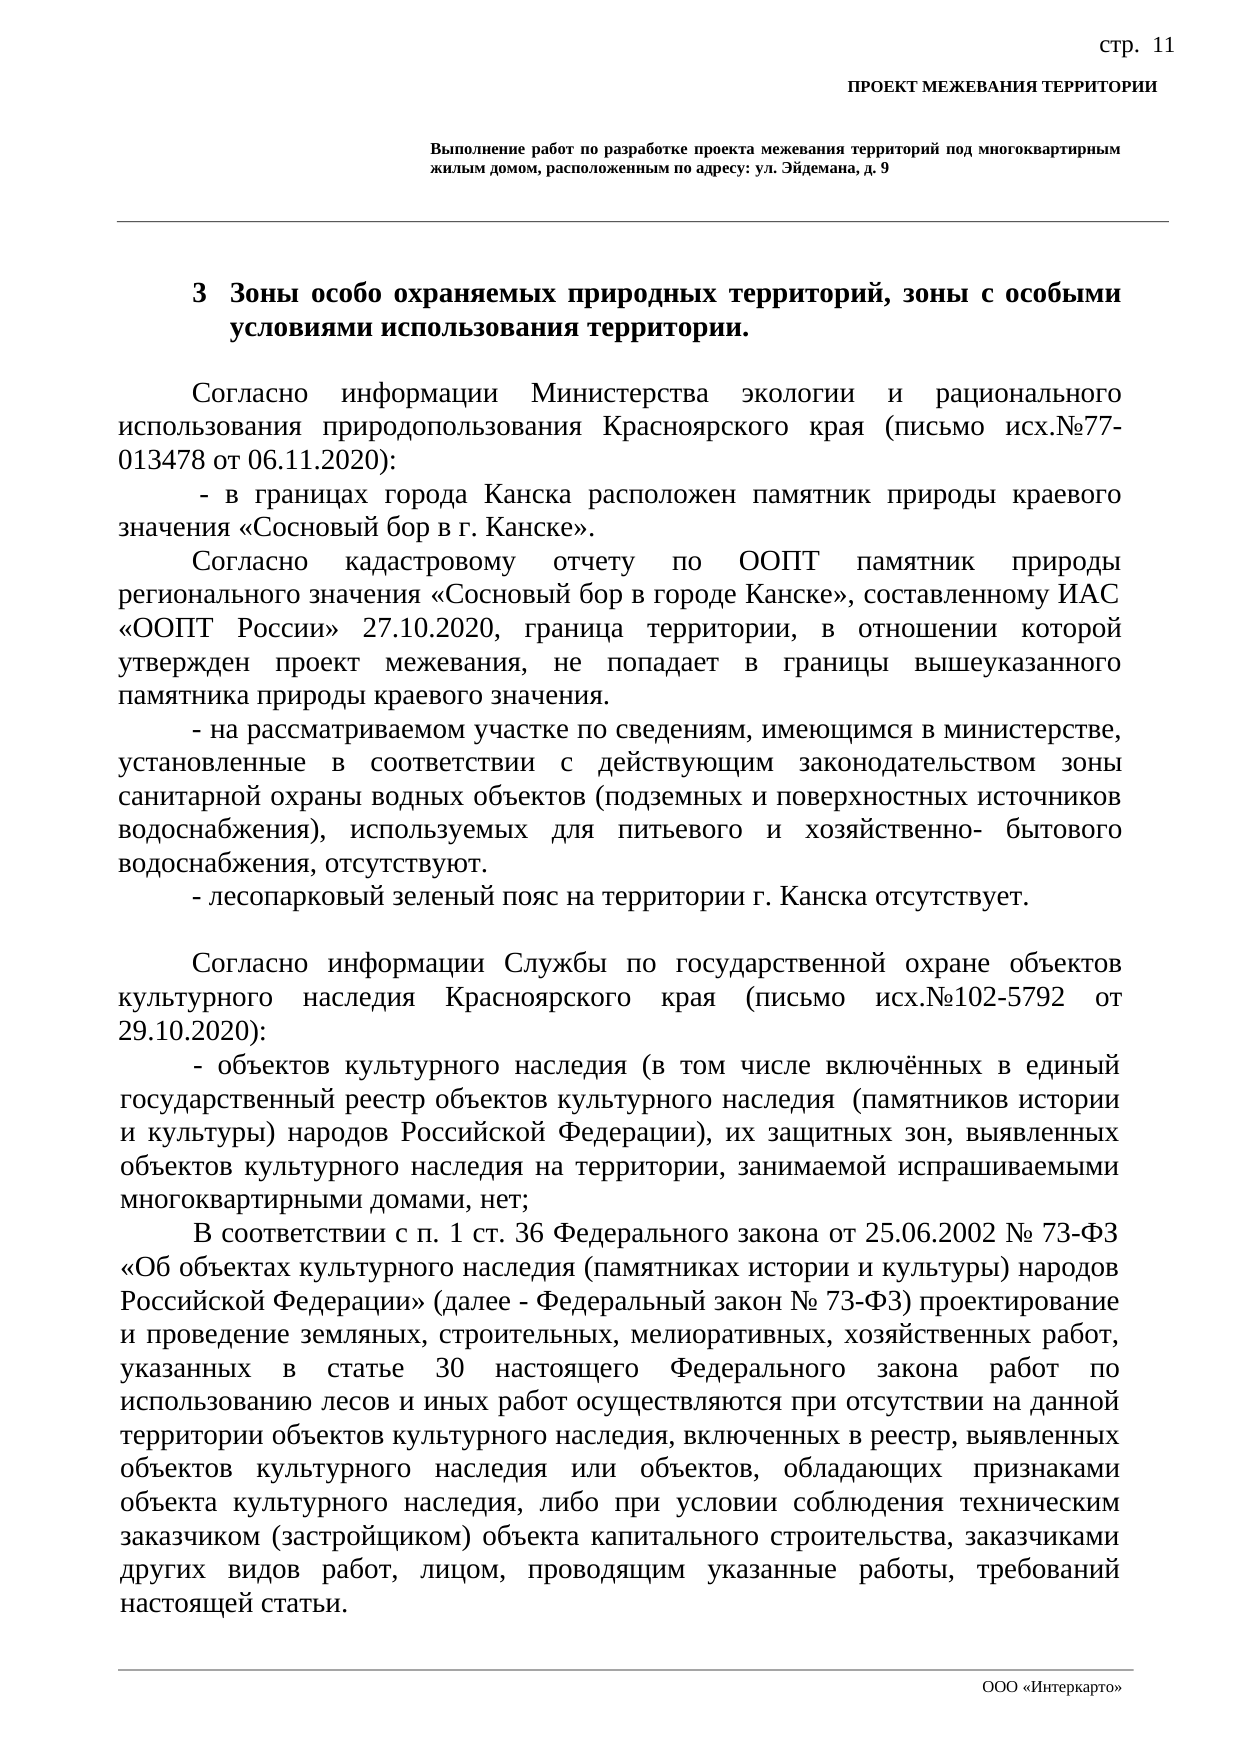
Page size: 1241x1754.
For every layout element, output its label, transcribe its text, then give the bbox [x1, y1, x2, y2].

text - в границах города Канска расположен памятник природы краевого значения «Сосновый бор в г. Канске». [118, 476, 1122, 543]
list Зоны особо охраняемых природных территорий, зоны с особыми условиями использования территории. [192, 275, 1122, 342]
text В соответствии с п. 1 ст. 36 Федерального закона от 25.06.2002 № 73-ФЗ [193, 1215, 1167, 1249]
list объектов культурного наследия (в том числе включённых в единый государственный реестр объектов культурного наследия (памятников истории и культуры) народов Российской Федерации), их защитных зон, выявленных объектов культурного наследия на территории, занимаемой испрашиваемыми многоквартирными домами, нет; [120, 1047, 1120, 1215]
text «ООПТ России» 27.10.2020, граница территории, в отношении которой утвержден проект межевания, не попадает в границы вышеуказанного памятника природы краевого значения. [118, 610, 1122, 711]
text Согласно информации Министерства экологии и рационального использования природопользования Красноярского края (письмо исх.№77- 013478 от 06.11.2020): [118, 375, 1122, 476]
text Согласно кадастровому отчету по ООПТ памятник природы регионального значения «Сосновый бор в городе Канске», составленному ИАС [118, 543, 1121, 610]
text Выполнение работ по разработке проекта межевания территорий под многоквартирным жилым домом, расположенным по адресу: ул. Эйдемана, д. 9 [430, 139, 1167, 177]
text «Об объектах культурного наследия (памятниках истории и культуры) народов Российской Федерации» (далее - Федеральный закон № 73-Ф3) проектирование и проведение земляных, строительных, мелиоративных, хозяйственных работ, указанных в статье 30 настоящего Федерального закона работ по использованию лесов и иных работ осуществляются при отсутствии на данной территории объектов культурного наследия, включенных в реестр, выявленных объектов культурного наследия или объектов, обладающих признаками объекта культурного наследия, либо при условии соблюдения техническим заказчиком (застройщиком) объекта капитального строительства, заказчиками других видов работ, лицом, проводящим указанные работы, требований настоящей статьи. [120, 1249, 1120, 1618]
text Согласно информации Службы по государственной охране объектов культурного наследия Красноярского края (письмо исх.№102-5792 от 29.10.2020): [118, 946, 1122, 1046]
list на рассматриваемом участке по сведениям, имеющимся в министерстве, установленные в соответствии с действующим законодательством зоны санитарной охраны водных объектов (подземных и поверхностных источников водоснабжения), используемых для питьевого и хозяйственно- бытового водоснабжения, отсутствуют. [118, 711, 1122, 878]
list лесопарковый зеленый пояс на территории г. Канска отсутствует. [192, 878, 1167, 912]
